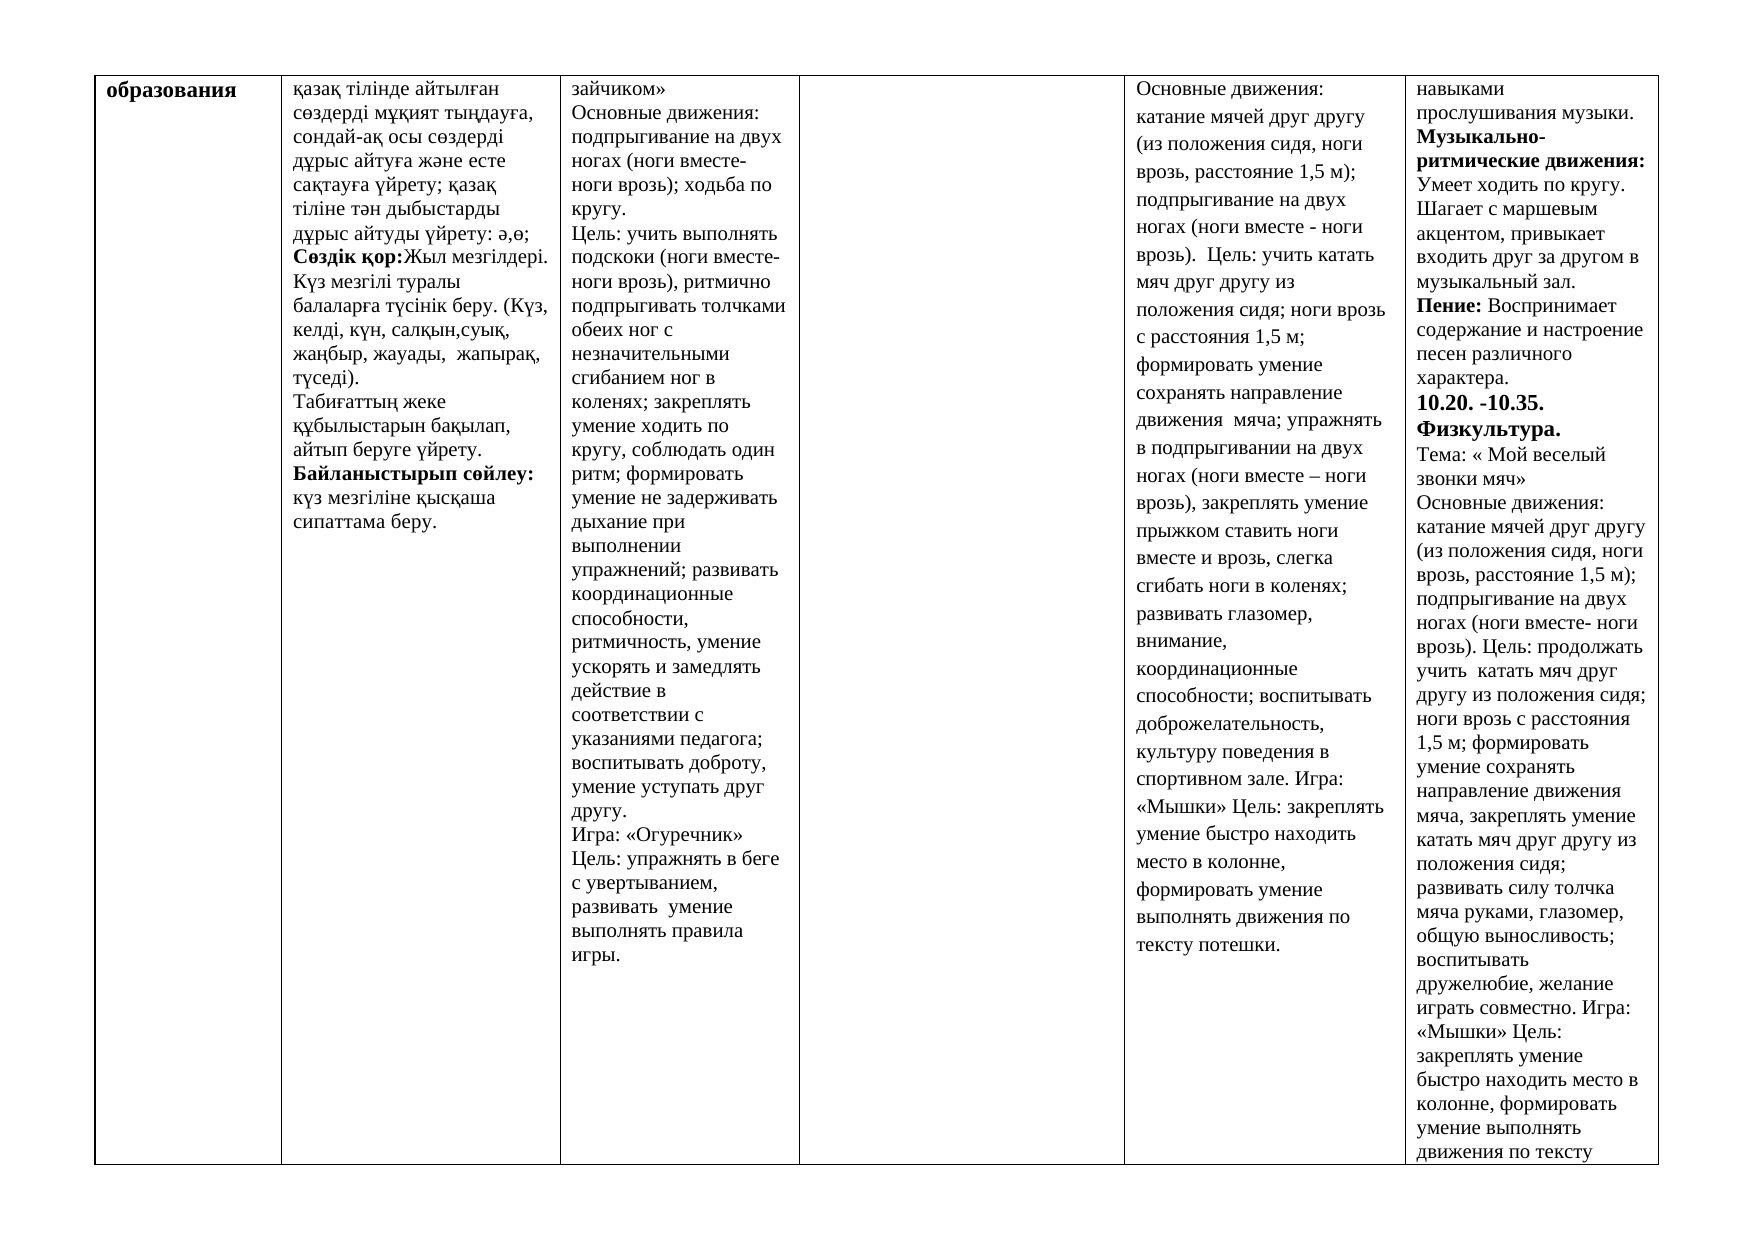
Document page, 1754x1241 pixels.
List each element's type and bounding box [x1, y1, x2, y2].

table_cell [1406, 76, 1658, 1163]
table_cell [1125, 76, 1405, 1163]
table_cell [800, 76, 1124, 1163]
table_cell [282, 76, 560, 1163]
table_cell [561, 76, 799, 1163]
table_cell [96, 76, 281, 1163]
